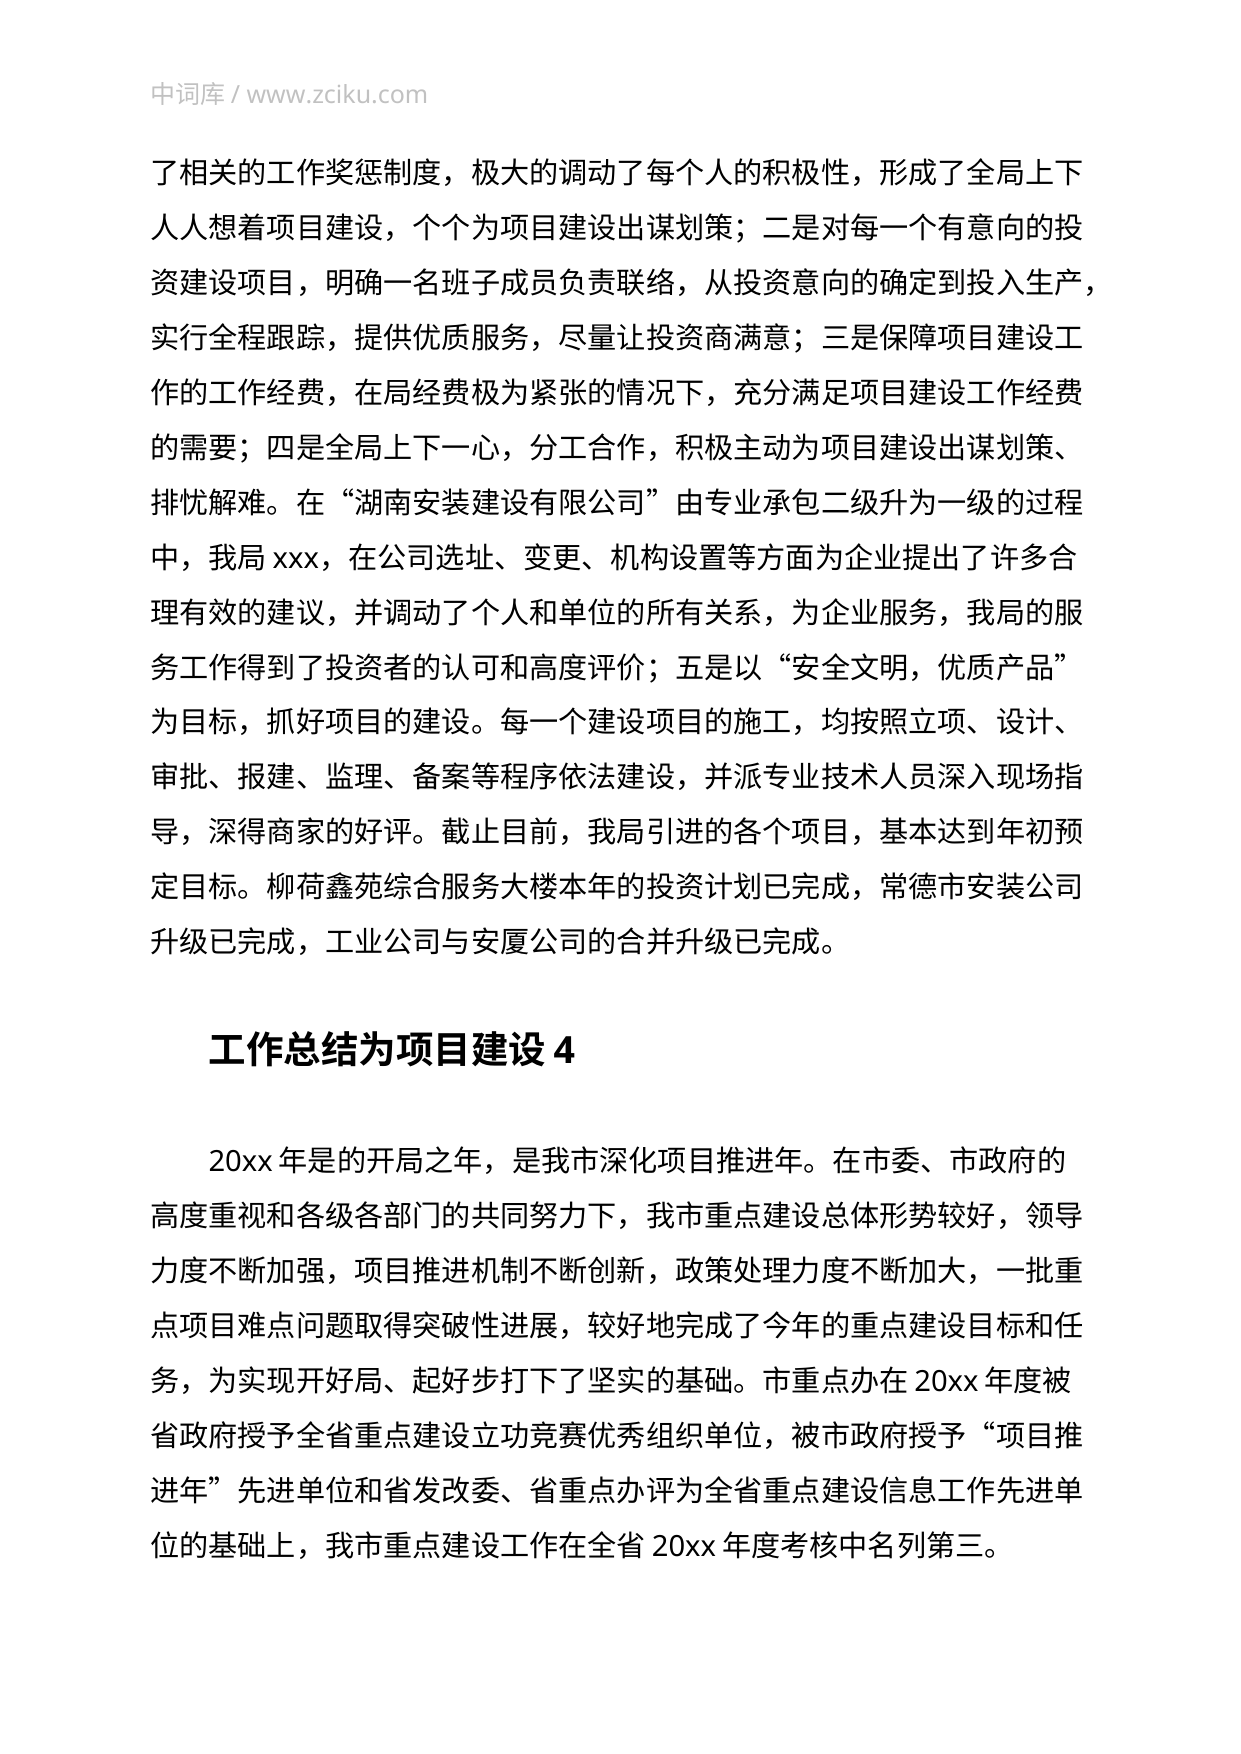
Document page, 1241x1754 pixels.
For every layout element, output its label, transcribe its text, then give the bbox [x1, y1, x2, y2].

text 工作总结为项目建设4 [150, 1020, 1090, 1075]
text 20xx年是的开局之年，是我市深化项目推进年。在市委、市政府的高度重视和各级各部门的共同努力下，我市重点建设总体形势较好，领导力度不断加强，项目推进机制不断创新，政策处理力度不断加大，一批重点项目难点问题取得突破性进展，较好地完成了今年的重点建设目标和任务，为实现开好局、起好步打下了坚实的基础。市重点办在20xx年度被省政府授予全省重点建设立功竞赛优秀组织单位，被市政府授予“项目推进年”先进单位和省发改委、省重点办评为全省重点建设信息工作先进单位的基础上，我市重点建设工作在全省20xx年度考核中名列第三。 [150, 1138, 1090, 1565]
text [150, 150, 1090, 961]
